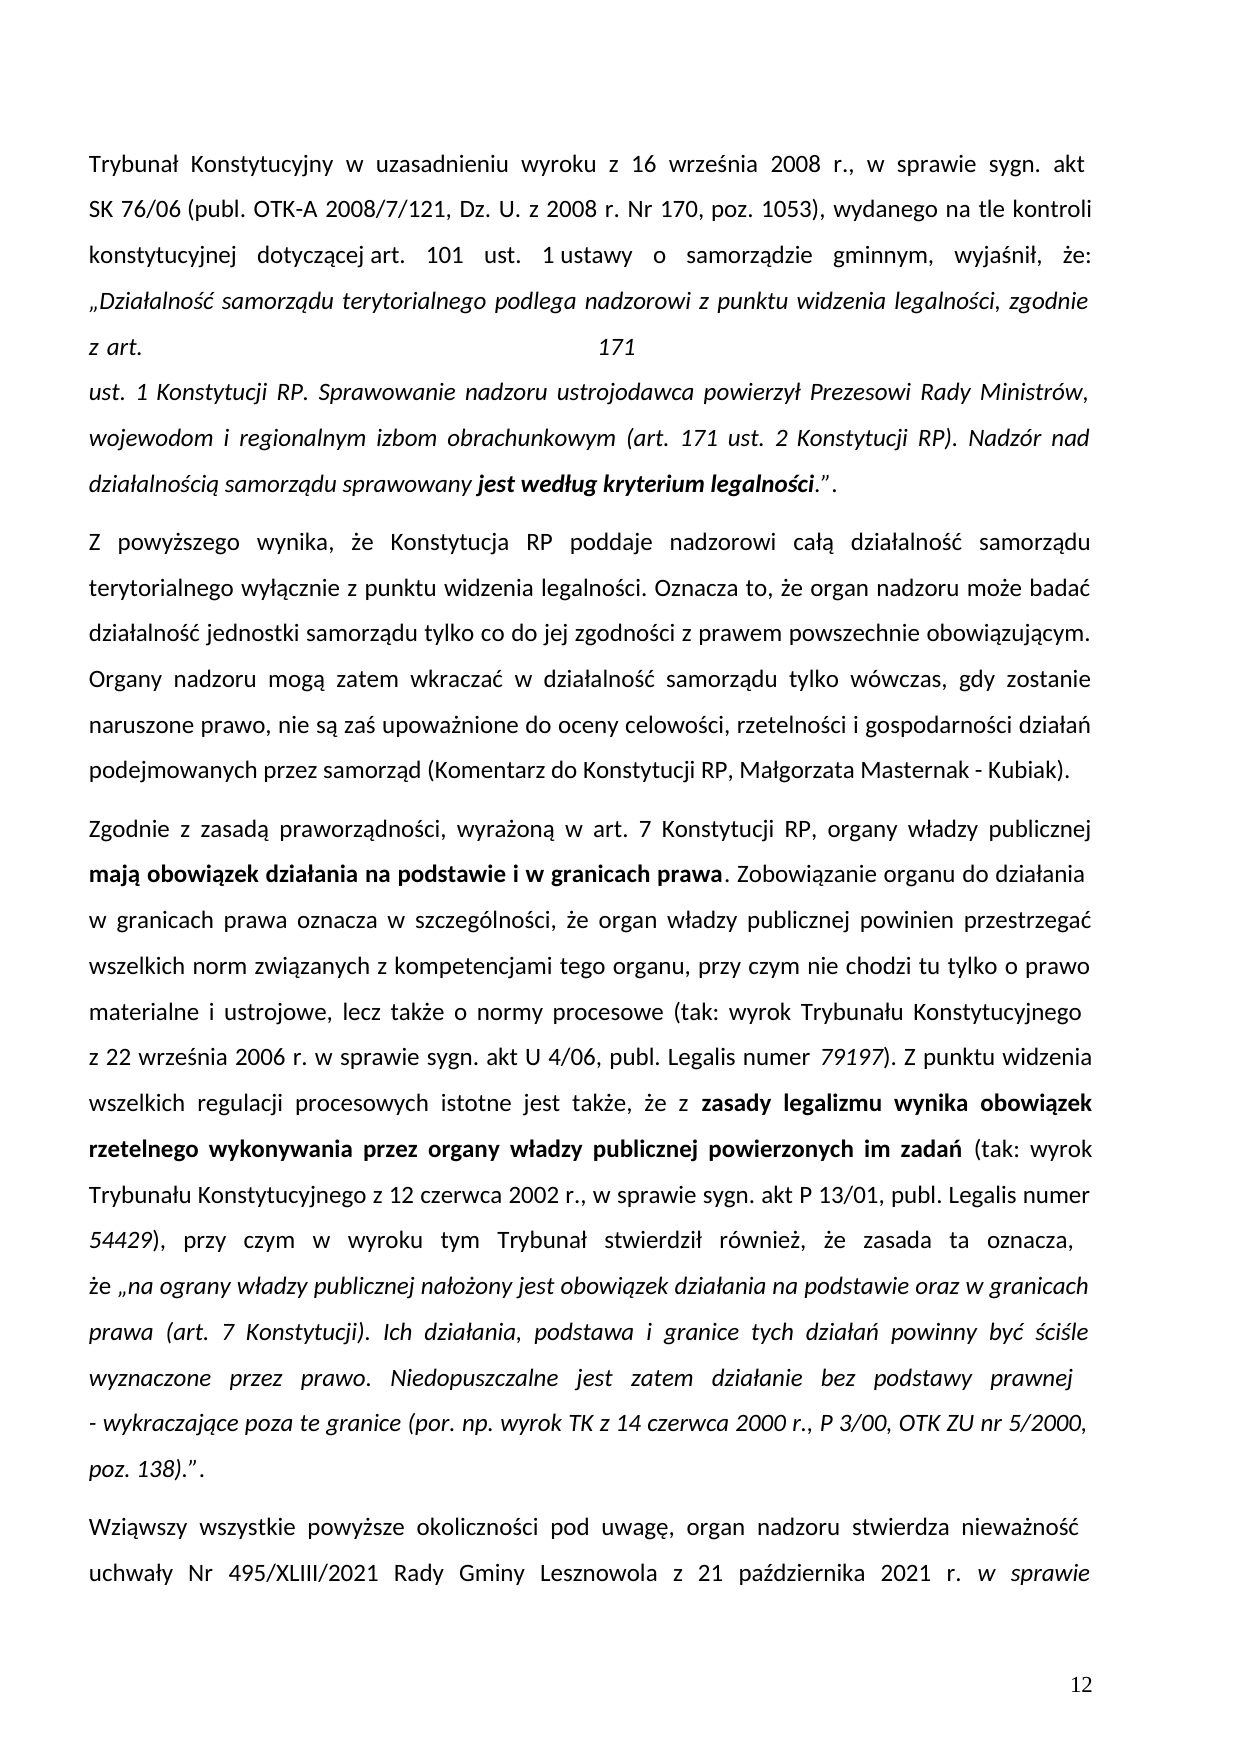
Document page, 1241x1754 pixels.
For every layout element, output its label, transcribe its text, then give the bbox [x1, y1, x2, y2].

text Zgodnie z zasadą praworządności, wyrażoną w art. 7 Konstytucji RP, organy władzy publicznej mają obowiązek działania na podstawie i w granicach prawa. Zobowiązanie organu do działania w granicach prawa oznacza w szczególności, że organ władzy publicznej powinien przestrzegać wszelkich norm związanych z kompetencjami tego organu, przy czym nie chodzi tu tylko o prawo materialne i ustrojowe, lecz także o normy procesowe (tak: wyrok Trybunału Konstytucyjnego z 22 września 2006 r. w sprawie sygn. akt U 4/06, publ. Legalis numer 79197). Z punktu widzenia wszelkich regulacji procesowych istotne jest także, że z zasady legalizmu wynika obowiązek rzetelnego wykonywania przez organy władzy publicznej powierzonych im zadań (tak: wyrok Trybunału Konstytucyjnego z 12 czerwca 2002 r., w sprawie sygn. akt P 13/01, publ. Legalis numer 54429), przy czym w wyroku tym Trybunał stwierdził również, że zasada ta oznacza, że „na ograny władzy publicznej nałożony jest obowiązek działania na podstawie oraz w granicach prawa (art. 7 Konstytucji). Ich działania, podstawa i granice tych działań powinny być ściśle wyznaczone przez prawo. Niedopuszczalne jest zatem działanie bez podstawy prawnej - wykraczające poza te granice (por. np. wyrok TK z 14 czerwca 2000 r., P 3/00, OTK ZU nr 5/2000, poz. 138).”. [89, 813, 1092, 1484]
text Trybunał Konstytucyjny w uzasadnieniu wyroku z 16 września 2008 r., w sprawie sygn. akt SK 76/06 (publ. OTK-A 2008/7/121, Dz. U. z 2008 r. Nr 170, poz. 1053), wydanego na tle kontroli konstytucyjnej dotyczącej art. 101 ust. 1 ustawy o samorządzie gminnym, wyjaśnił, że: „Działalność samorządu terytorialnego podlega nadzorowi z punktu widzenia legalności, zgodnie z art. 171 ust. 1 Konstytucji RP. Sprawowanie nadzoru ustrojodawca powierzył Prezesowi Rady Ministrów, wojewodom i regionalnym izbom obrachunkowym (art. 171 ust. 2 Konstytucji RP). Nadzór nad działalnością samorządu sprawowany jest według kryterium legalności.”. [89, 148, 1092, 498]
text Z powyższego wynika, że Konstytucja RP poddaje nadzorowi całą działalność samorządu terytorialnego wyłącznie z punktu widzenia legalności. Oznacza to, że organ nadzoru może badać działalność jednostki samorządu tylko co do jej zgodności z prawem powszechnie obowiązującym. Organy nadzoru mogą zatem wkraczać w działalność samorządu tylko wówczas, gdy zostanie naruszone prawo, nie są zaś upoważnione do oceny celowości, rzetelności i gospodarności działań podejmowanych przez samorząd (Komentarz do Konstytucji RP, Małgorzata Masternak - Kubiak). [89, 526, 1092, 785]
